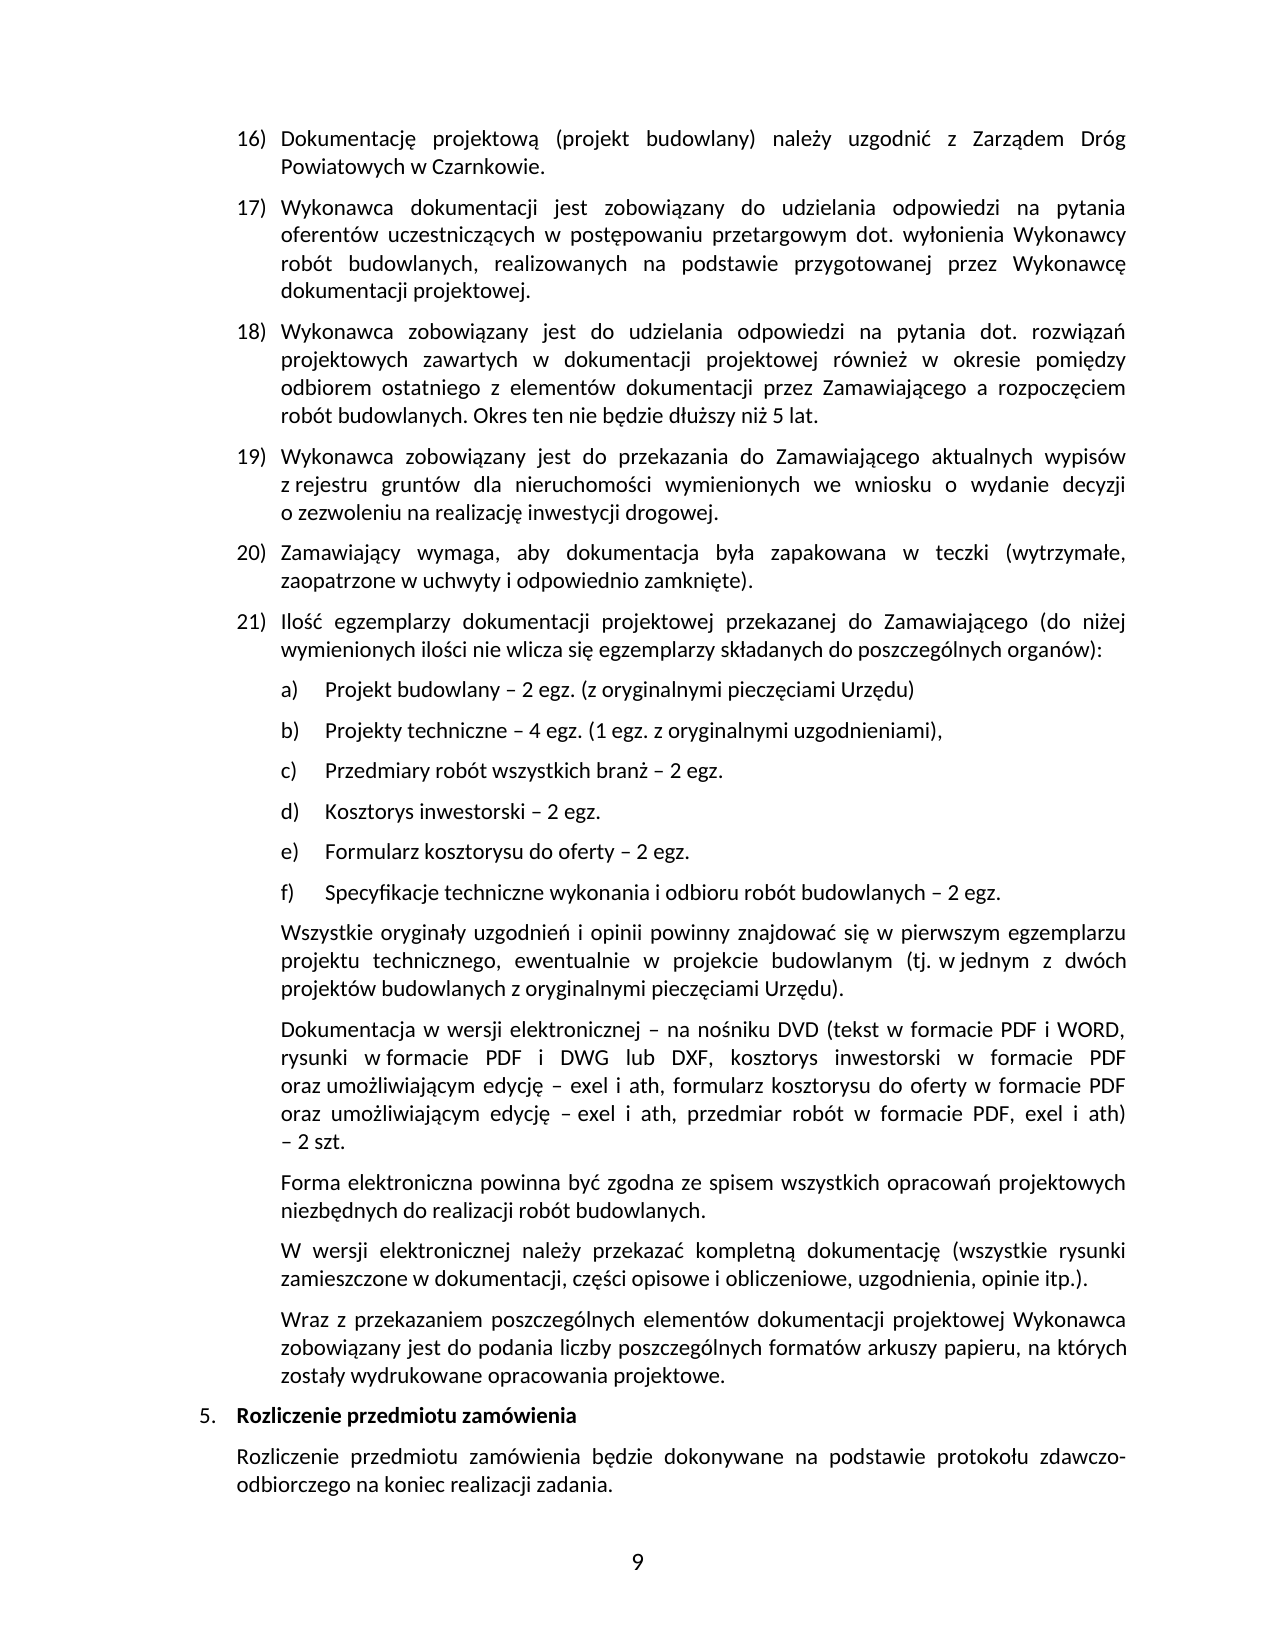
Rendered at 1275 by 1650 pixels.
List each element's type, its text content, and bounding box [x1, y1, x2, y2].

list Formularz kosztorysu do oferty – 2 egz. [281, 837, 1127, 866]
list Ilość egzemplarzy dokumentacji projektowej przekazanej do Zamawiającego (do niżej wymienionych ilości nie wlicza się egzemplarzy składanych do poszczególnych organów): [236, 607, 1127, 663]
list Specyfikacje techniczne wykonania i odbioru robót budowlanych – 2 egz. [281, 878, 1127, 906]
text Wszystkie oryginały uzgodnień i opinii powinny znajdować się w pierwszym egzemplarzu projektu technicznego, ewentualnie w projekcie budowlanym (tj. w jednym z dwóch projektów budowlanych z oryginalnymi pieczęciami Urzędu). [281, 918, 1127, 1003]
list Wykonawca zobowiązany jest do udzielania odpowiedzi na pytania dot. rozwiązań projektowych zawartych w dokumentacji projektowej również w okresie pomiędzy odbiorem ostatniego z elementów dokumentacji przez Zamawiającego a rozpoczęciem robót budowlanych. Okres ten nie będzie dłuższy niż 5 lat. [236, 317, 1127, 429]
list Wykonawca zobowiązany jest do przekazania do Zamawiającego aktualnych wypisów z rejestru gruntów dla nieruchomości wymienionych we wniosku o wydanie decyzji o zezwoleniu na realizację inwestycji drogowej. [236, 442, 1127, 526]
list Wykonawca dokumentacji jest zobowiązany do udzielania odpowiedzi na pytania oferentów uczestniczących w postępowaniu przetargowym dot. wyłonienia Wykonawcy robót budowlanych, realizowanych na podstawie przygotowanej przez Wykonawcę dokumentacji projektowej. [236, 193, 1127, 305]
list Projekt budowlany – 2 egz. (z oryginalnymi pieczęciami Urzędu) [281, 675, 1127, 703]
list Przedmiary robót wszystkich branż – 2 egz. [281, 756, 1127, 784]
text Dokumentacja w wersji elektronicznej – na nośniku DVD (tekst w formacie PDF i WORD, rysunki w formacie PDF i DWG lub DXF, kosztorys inwestorski w formacie PDF oraz umożliwiającym edycję – exel i ath, formularz kosztorysu do oferty w formacie PDF oraz umożliwiającym edycję – exel i ath, przedmiar robót w formacie PDF, exel i ath) – 2 szt. [281, 1015, 1127, 1155]
list Rozliczenie przedmiotu zamówienia [199, 1401, 1127, 1429]
list Projekty techniczne – 4 egz. (1 egz. z oryginalnymi uzgodnieniami), [281, 716, 1127, 744]
text Forma elektroniczna powinna być zgodna ze spisem wszystkich opracowań projektowych niezbędnych do realizacji robót budowlanych. [281, 1168, 1127, 1224]
list Dokumentację projektową (projekt budowlany) należy uzgodnić z Zarządem Dróg Powiatowych w Czarnkowie. [236, 124, 1127, 180]
list Zamawiający wymaga, aby dokumentacja była zapakowana w teczki (wytrzymałe, zaopatrzone w uchwyty i odpowiednio zamknięte). [236, 538, 1127, 594]
text Rozliczenie przedmiotu zamówienia będzie dokonywane na podstawie protokołu zdawczo-odbiorczego na koniec realizacji zadania. [236, 1442, 1127, 1498]
text Wraz z przekazaniem poszczególnych elementów dokumentacji projektowej Wykonawca zobowiązany jest do podania liczby poszczególnych formatów arkuszy papieru, na których zostały wydrukowane opracowania projektowe. [281, 1305, 1127, 1389]
list Kosztorys inwestorski – 2 egz. [281, 797, 1127, 825]
text W wersji elektronicznej należy przekazać kompletną dokumentację (wszystkie rysunki zamieszczone w dokumentacji, części opisowe i obliczeniowe, uzgodnienia, opinie itp.). [281, 1236, 1127, 1292]
